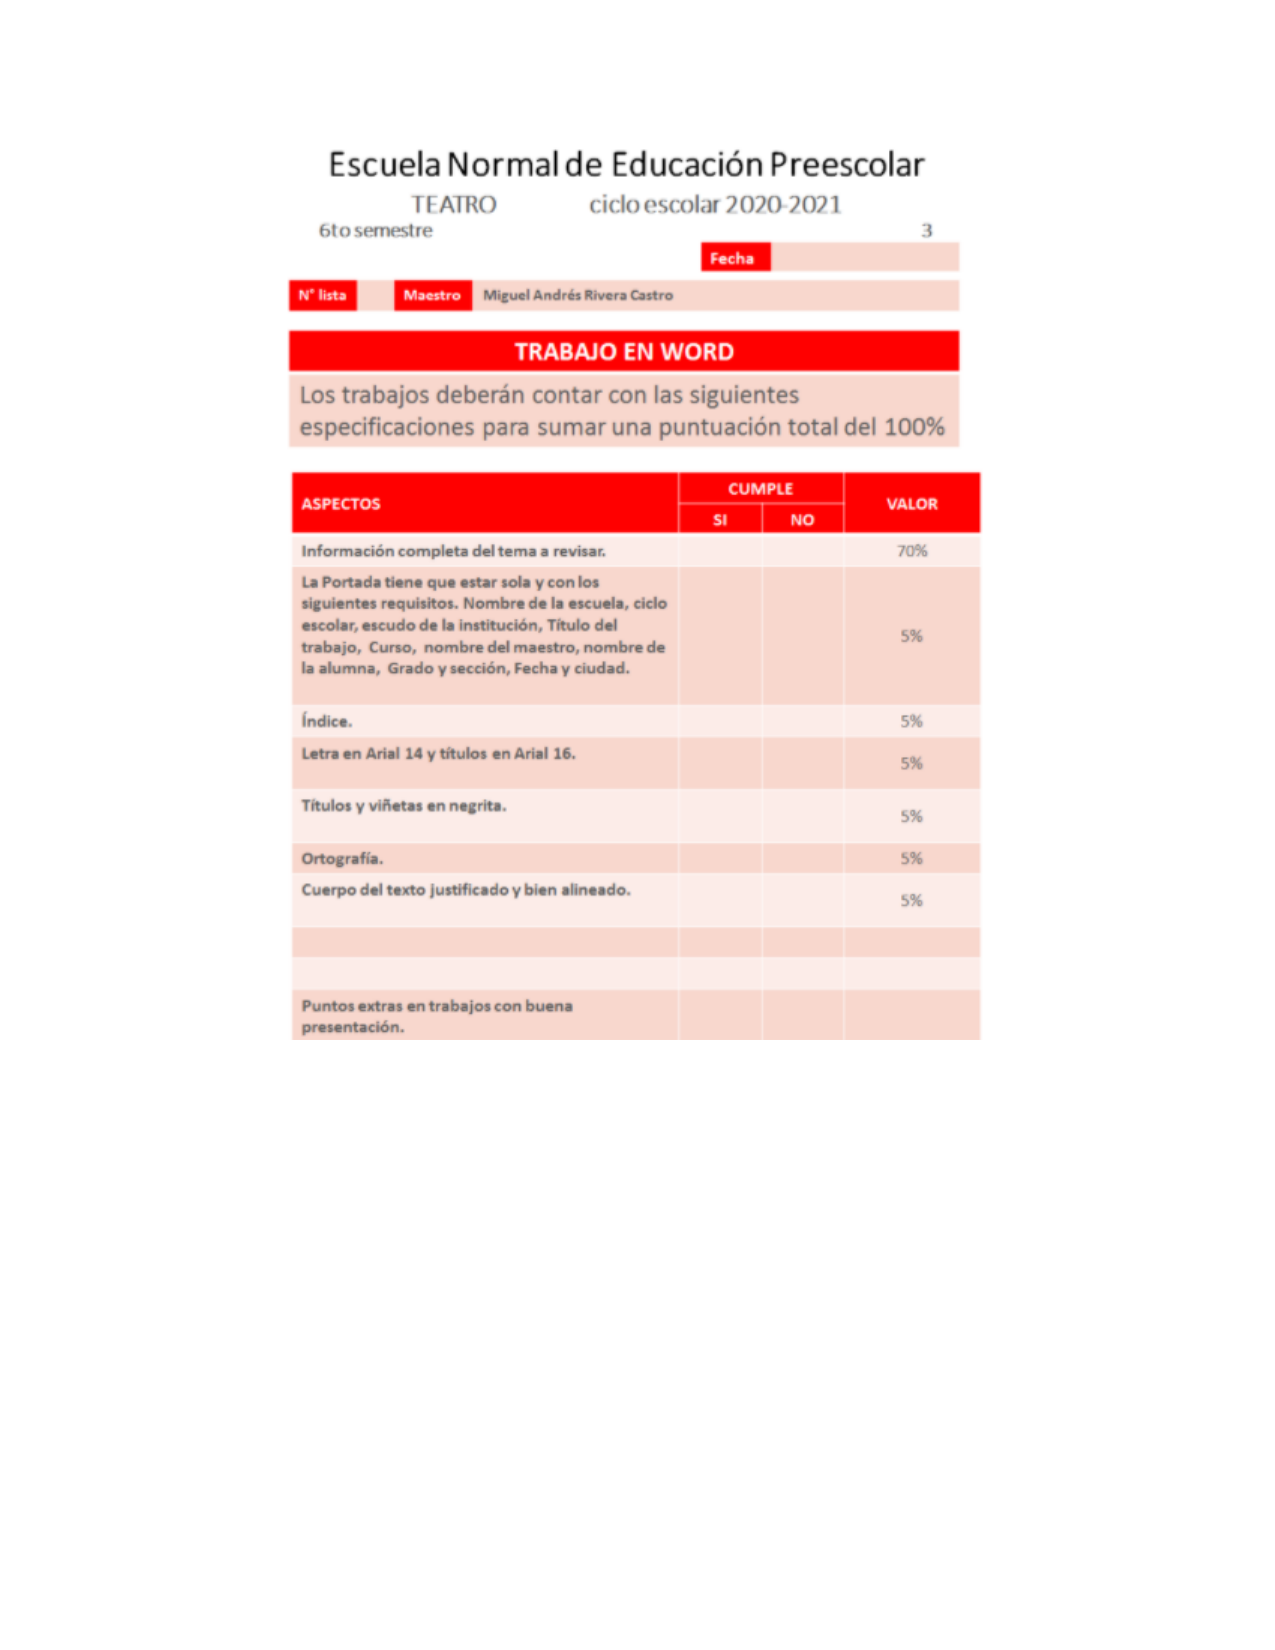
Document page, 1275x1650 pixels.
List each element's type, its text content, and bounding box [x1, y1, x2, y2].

text Rúbrica [177, 148, 1098, 186]
picture [286, 195, 989, 1088]
